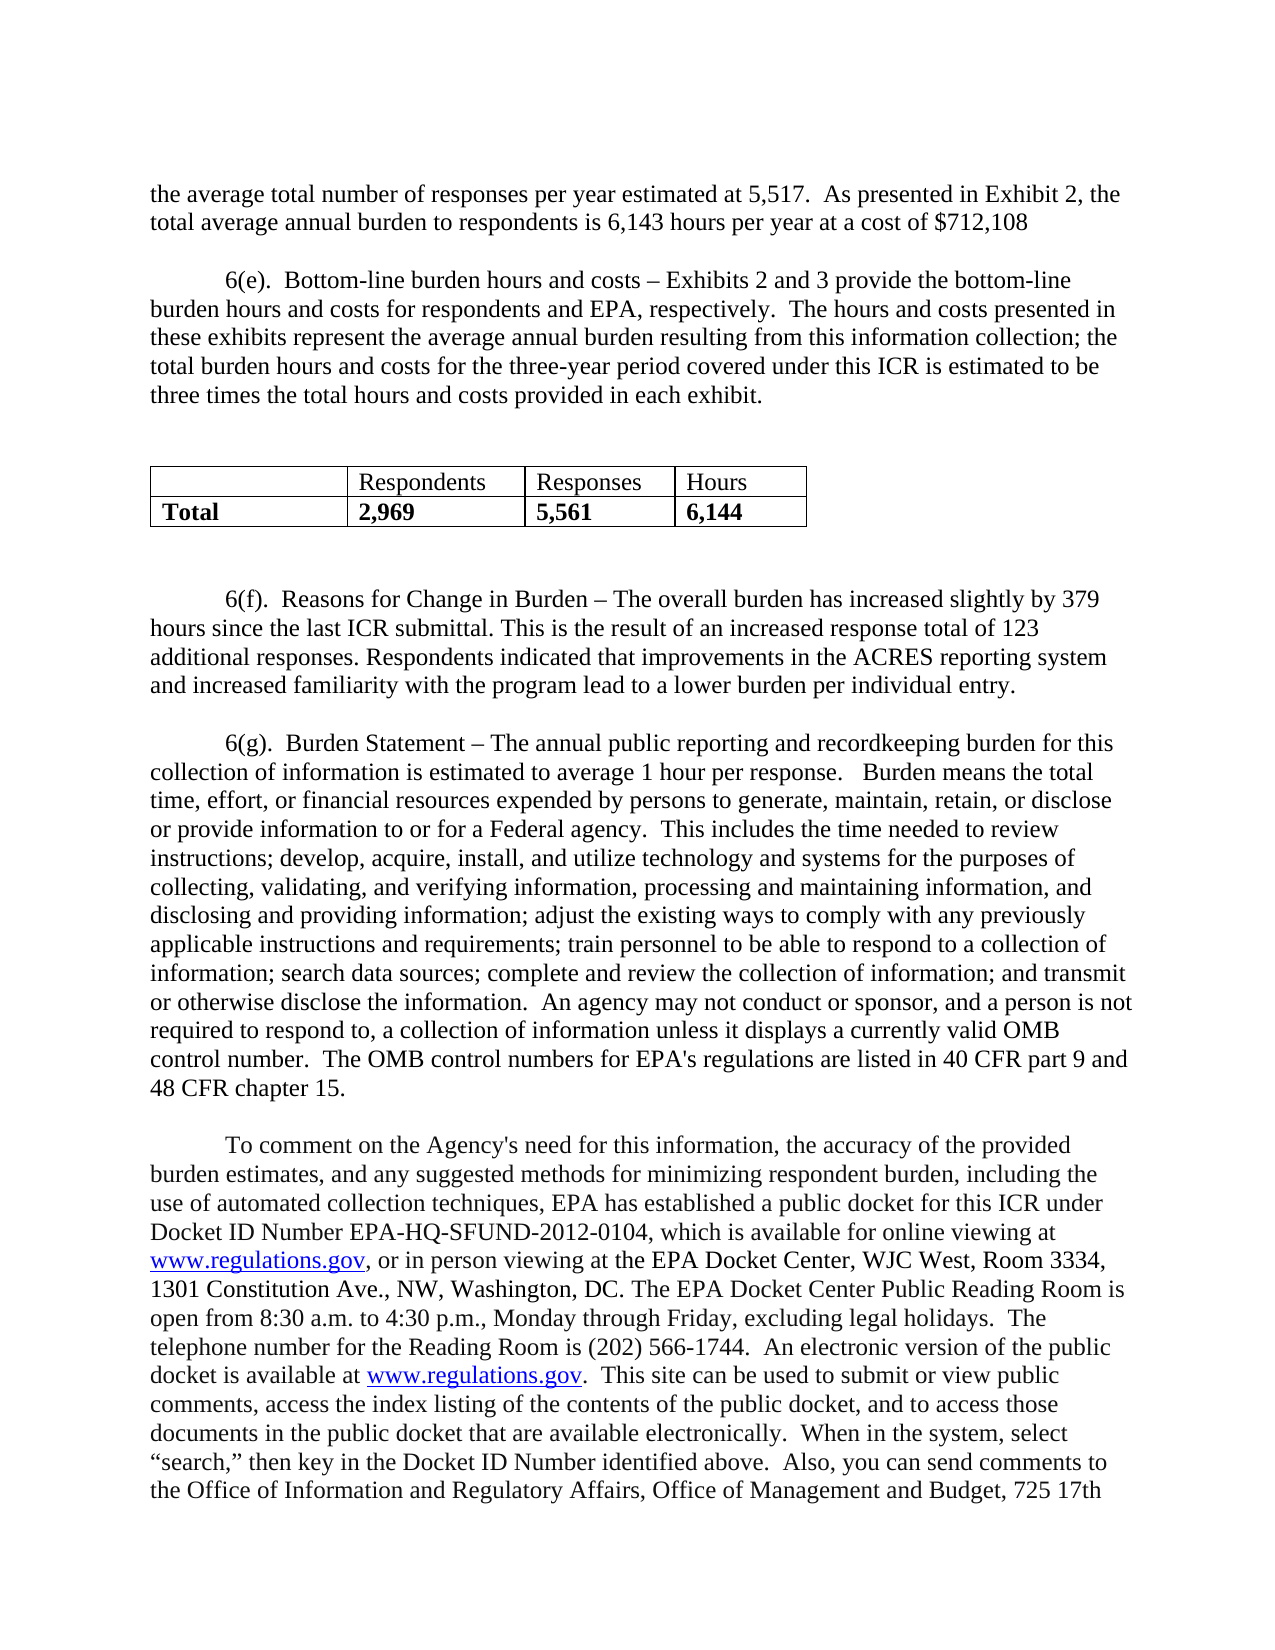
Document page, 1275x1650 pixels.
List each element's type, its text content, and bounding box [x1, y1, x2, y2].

table_cell 2,969 [348, 497, 524, 526]
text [150, 179, 1134, 236]
list 6(f). Reasons for Change in Burden – The overall burden has increased slightly by 379 hours since the last ICR submittal. This is the result of an increased response total of 123 additional responses. Respondents indicated that improvements in the ACRES reporting system and increased familiarity with the program lead to a lower burden per individual entry. [150, 584, 1134, 699]
table_header Respondents [348, 467, 524, 496]
table_cell 6,144 [676, 497, 806, 526]
table_cell 5,561 [526, 497, 674, 526]
text 6(e). Bottom-line burden hours and costs – Exhibits 2 and 3 provide the bottom-line burden hours and costs for respondents and EPA, respectively. The hours and costs presented in these exhibits represent the average annual burden resulting from this information collection; the total burden hours and costs for the three-year period covered under this ICR is estimated to be three times the total hours and costs provided in each exhibit. [150, 265, 1134, 409]
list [150, 1131, 1134, 1504]
table_cell Total [151, 497, 347, 526]
table_header [151, 467, 347, 496]
table_header Responses [526, 467, 674, 496]
table_header Hours [676, 467, 806, 496]
text 6(g). Burden Statement – The annual public reporting and recordkeeping burden for this collection of information is estimated to average 1 hour per response. Burden means the total time, effort, or financial resources expended by persons to generate, maintain, retain, or disclose or provide information to or for a Federal agency. This includes the time needed to review instructions; develop, acquire, install, and utilize technology and systems for the purposes of collecting, validating, and verifying information, processing and maintaining information, and disclosing and providing information; adjust the existing ways to comply with any previously applicable instructions and requirements; train personnel to be able to respond to a collection of information; search data sources; complete and review the collection of information; and transmit or otherwise disclose the information. An agency may not conduct or sponsor, and a person is not required to respond to, a collection of information unless it displays a currently valid OMB control number. The OMB control numbers for EPA's regulations are listed in 40 CFR part 9 and 48 CFR chapter 15. [150, 728, 1134, 1102]
